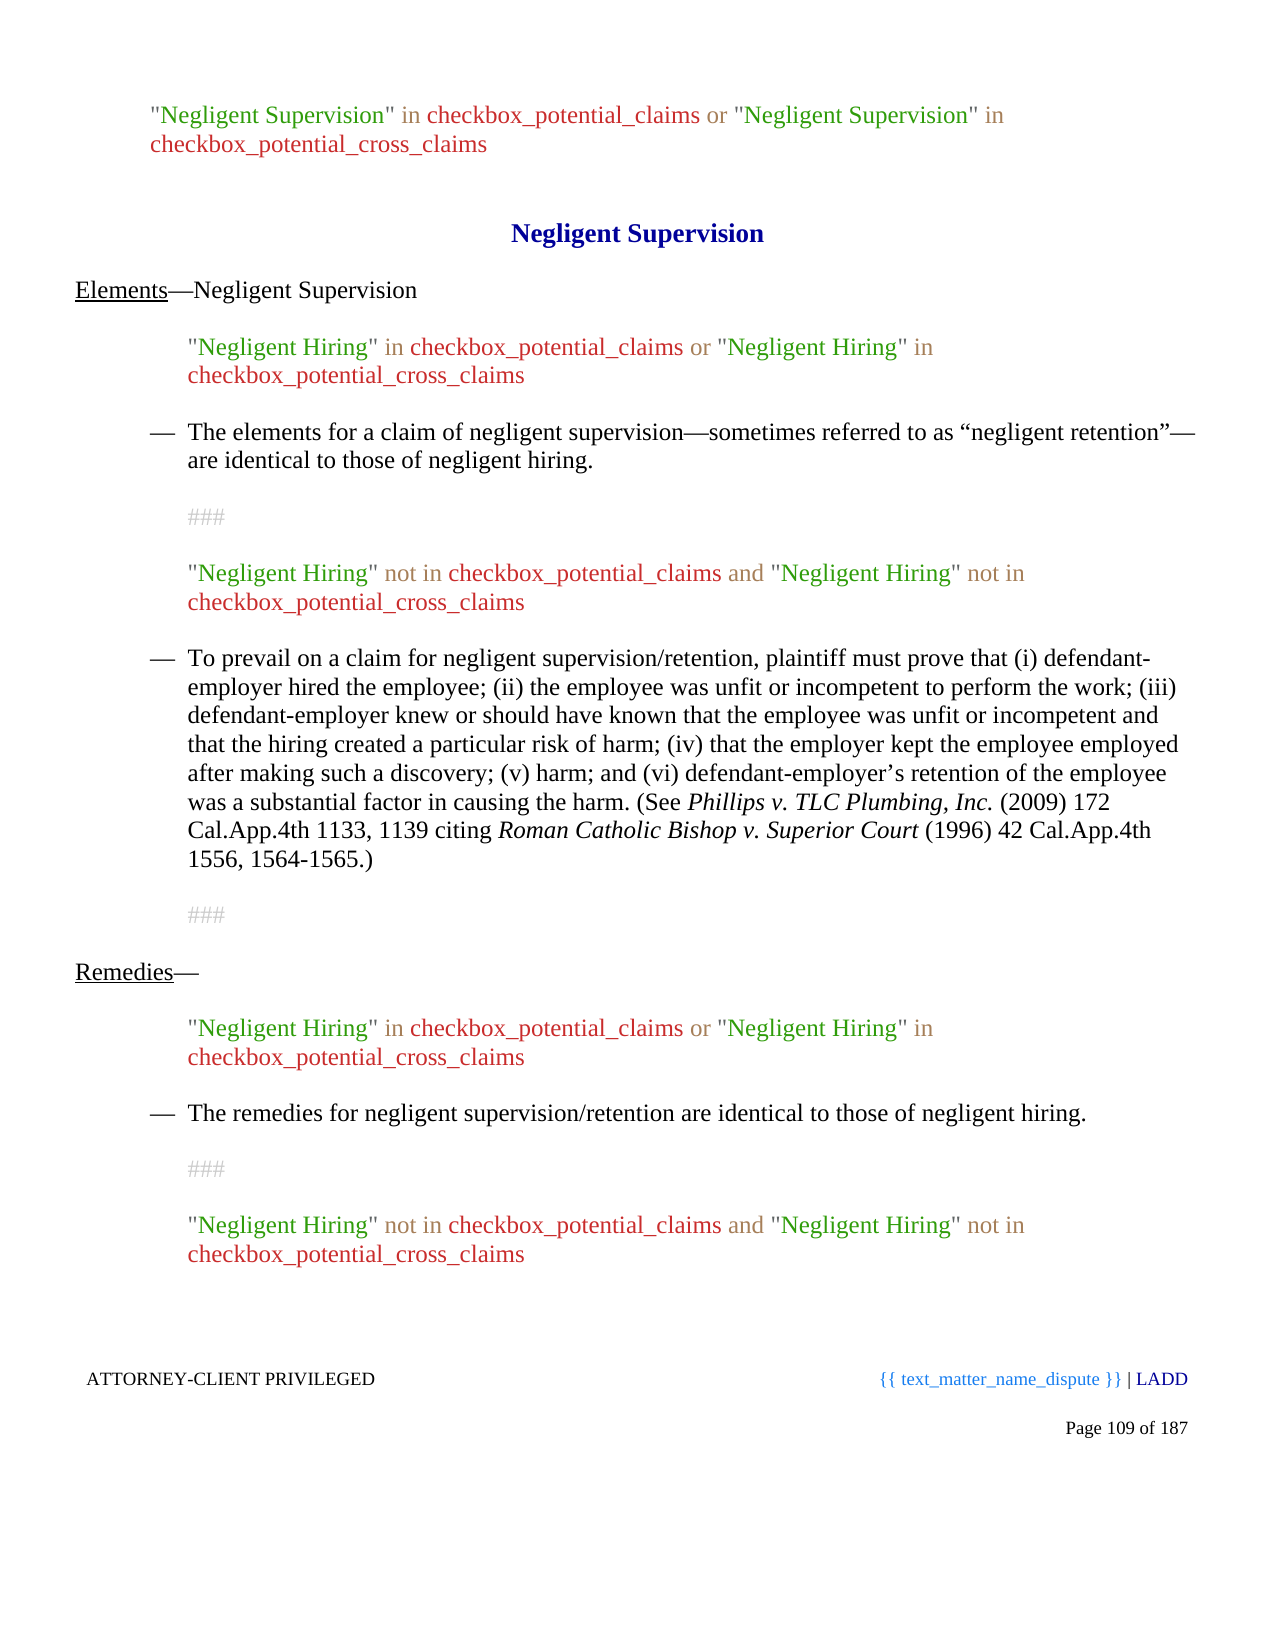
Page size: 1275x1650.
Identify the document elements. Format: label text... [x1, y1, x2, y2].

subtitle Negligent Supervision [75, 186, 1200, 248]
text — To prevail on a claim for negligent supervision/retention, plaintiff must prove that (i) defendant-employer hired the employee; (ii) the employee was unfit or incompetent to perform the work; (iii) defendant-employer knew or should have known that the employee was unfit or incompetent and that the hiring created a particular risk of harm; (iv) that the employer kept the employee employed after making such a discovery; (v) harm; and (vi) defendant-employer’s retention of the employee was a substantial factor in causing the harm. (See Phillips v. TLC Plumbing, Inc. (2009) 172 Cal.App.4th 1133, 1139 citing Roman Catholic Bishop v. Superior Court (1996) 42 Cal.App.4th 1556, 1564-1565.) [150, 643, 1200, 873]
text — The elements for a claim of negligent supervision—sometimes referred to as “negligent retention”—are identical to those of negligent hiring. [150, 417, 1200, 474]
text Elements—Negligent Supervision [75, 275, 1200, 304]
text Remedies— [75, 957, 1200, 985]
text — The remedies for negligent supervision/retention are identical to those of negligent hiring. [150, 1098, 1200, 1127]
